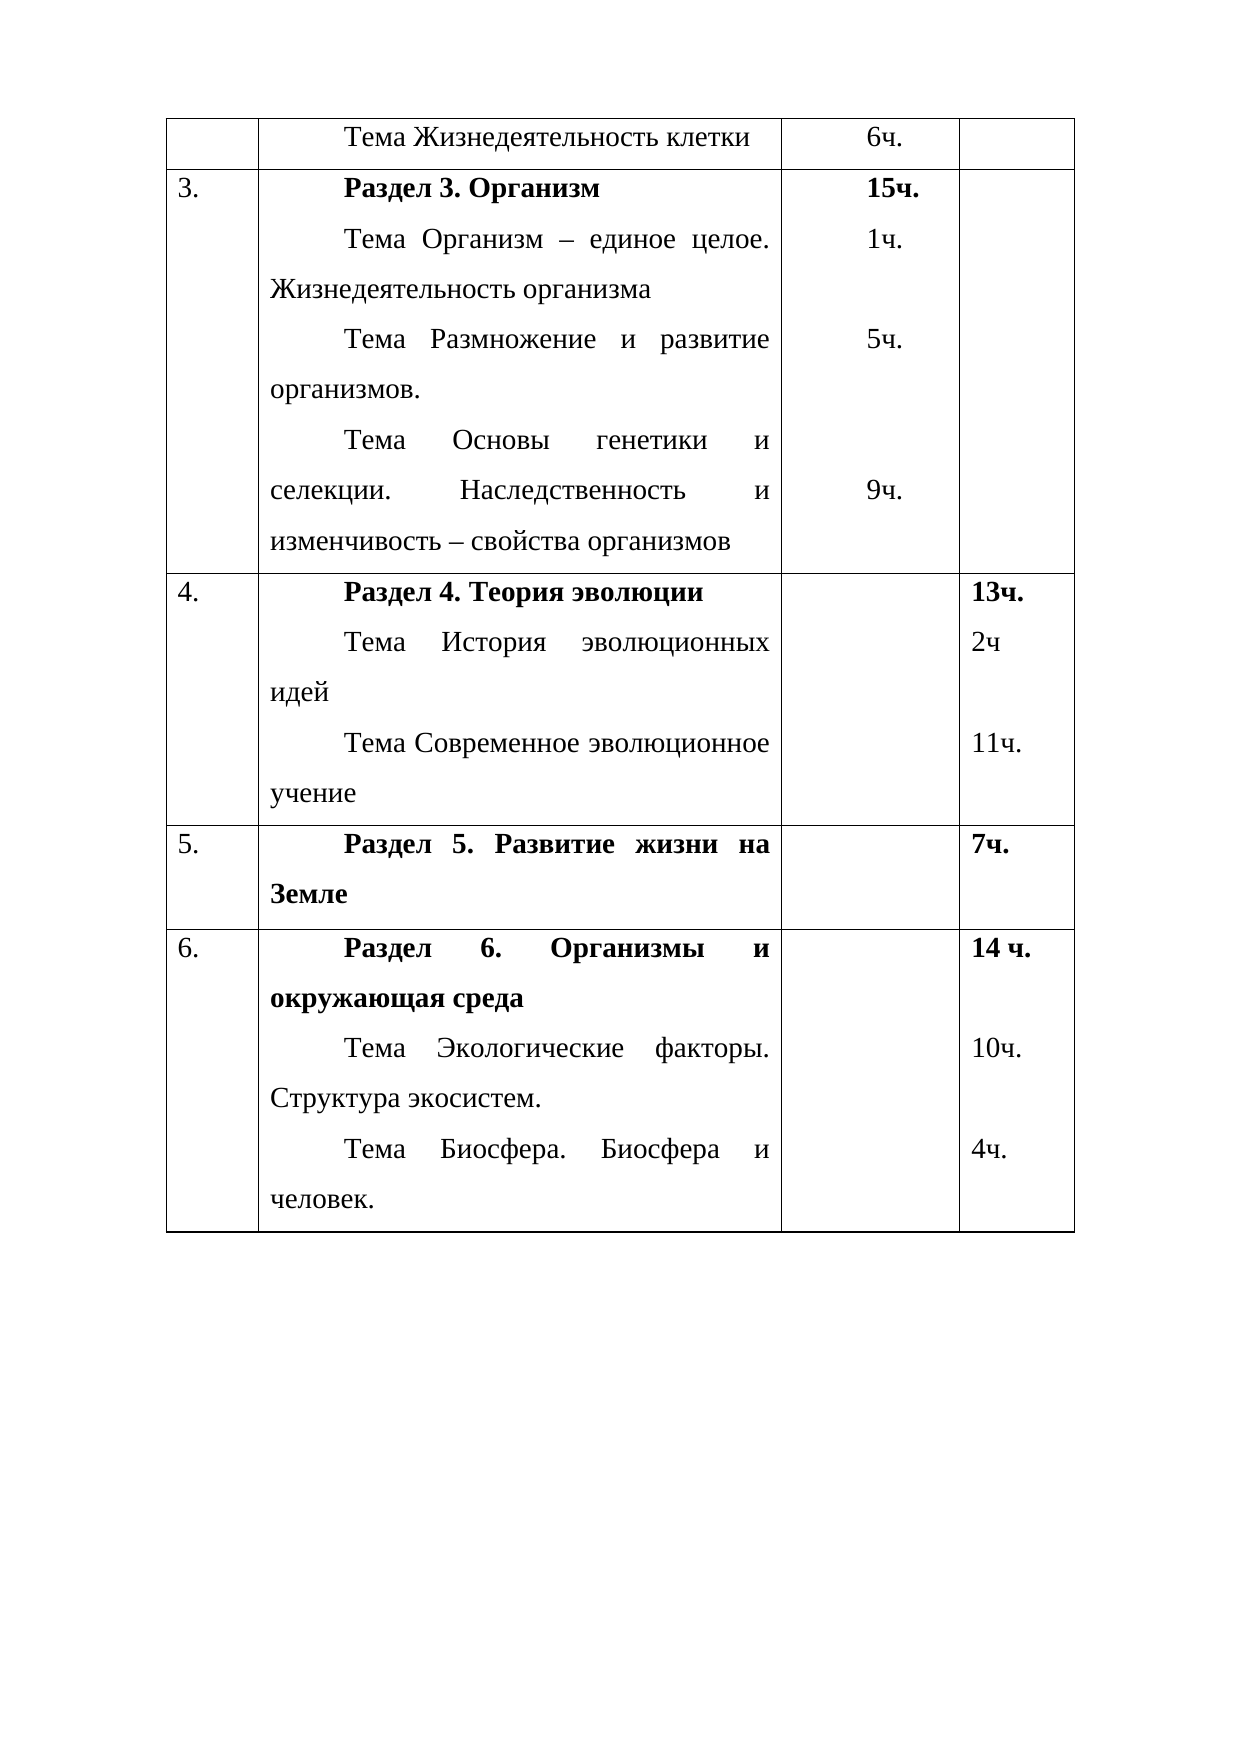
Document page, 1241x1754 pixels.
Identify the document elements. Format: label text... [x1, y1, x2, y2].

table_cell 14 ч. 10ч. 4ч. [960, 930, 1074, 1231]
table_cell Раздел 4. Теория эволюции Тема История эволюционных идей Тема Современное эволюционное учение [259, 574, 781, 825]
table_cell 15ч. 1ч. 5ч. 9ч. [782, 170, 959, 573]
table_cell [782, 119, 959, 169]
table_cell 6. [167, 930, 258, 1231]
table_cell 5. [167, 826, 258, 929]
table_cell Раздел 5. Развитие жизни на Земле [259, 826, 781, 929]
table_cell [782, 930, 959, 1231]
table_cell Раздел 6. Организмы и окружающая среда Тема Экологические факторы. Структура экосистем. Тема Биосфера. Биосфера и человек. [259, 930, 781, 1231]
table_cell [782, 574, 959, 825]
table_cell [960, 119, 1074, 169]
table_cell 2. [167, 119, 258, 169]
table_cell Раздел 3. Организм Тема Организм – единое целое. Жизнедеятельность организма Тема Размножение и развитие организмов. Тема Основы генетики и селекции. Наследственность и изменчивость – свойства организмов [259, 170, 781, 573]
table_cell [960, 170, 1074, 573]
table_cell [782, 826, 959, 929]
table_cell 3. [167, 170, 258, 573]
table_cell 13ч. 2ч 11ч. [960, 574, 1074, 825]
table_cell 4. [167, 574, 258, 825]
table_cell 7ч. [960, 826, 1074, 929]
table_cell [259, 119, 781, 169]
